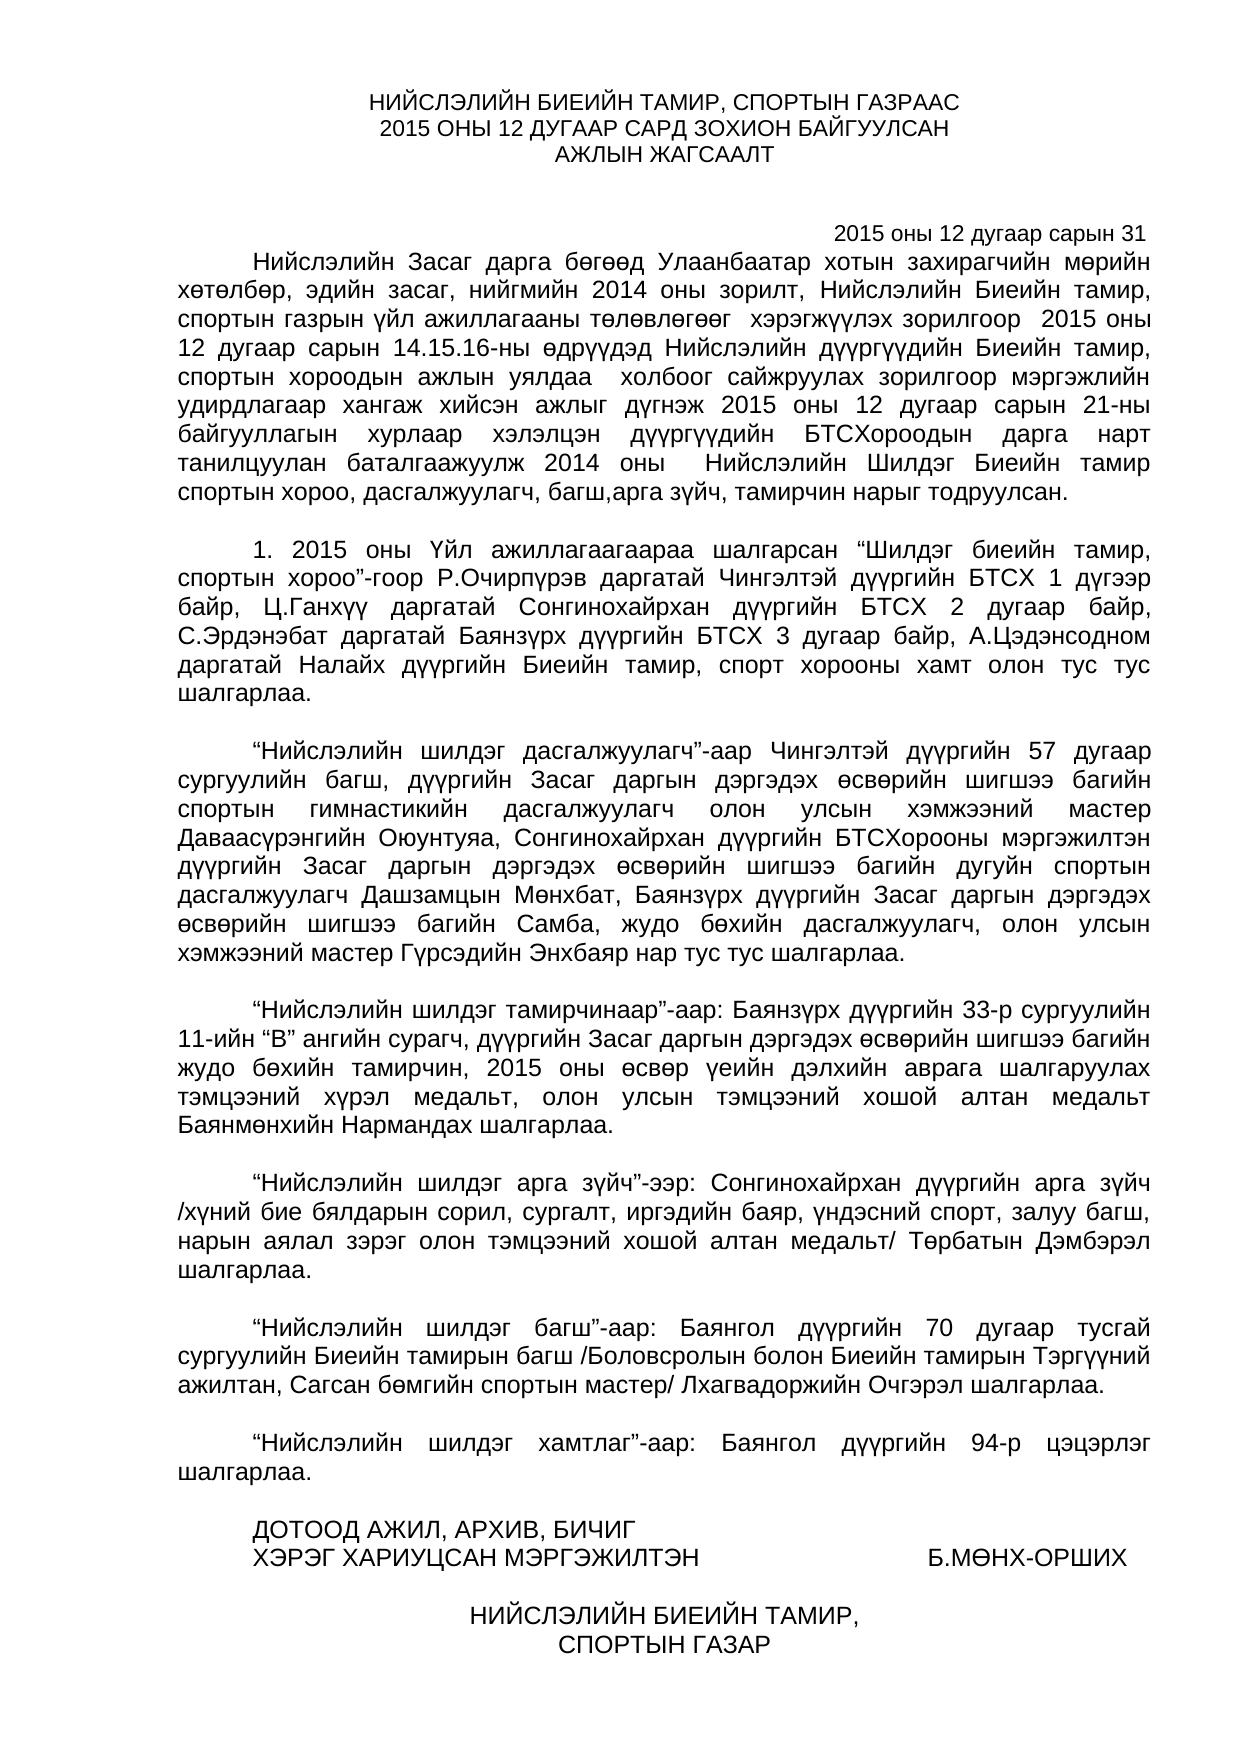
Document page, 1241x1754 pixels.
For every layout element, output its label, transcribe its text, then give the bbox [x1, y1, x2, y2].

text АЖЛЫН ЖАГСААЛТ [177, 141, 1152, 168]
text 1. 2015 оны Үйл ажиллагаагаараа шалгарсан “Шилдэг биеийн тамир, спортын хороо”-гоор Р.Очирпүрэв даргатай Чингэлтэй дүүргийн БТСХ 1 дүгээр байр, Ц.Ганхүү даргатай Сонгинохайрхан дүүргийн БТСХ 2 дугаар байр, С.Эрдэнэбат даргатай Баянзүрх дүүргийн БТСХ 3 дугаар байр, А.Цэдэнсодном даргатай Налайх дүүргийн Биеийн тамир, спорт хорооны хамт олон тус тус шалгарлаа. [177, 535, 1152, 707]
text “Нийслэлийн шилдэг тамирчинаар”-аар: Баянзүрх дүүргийн 33-р сургуулийн 11-ийн “В” ангийн сурагч, дүүргийн Засаг даргын дэргэдэх өсвөрийн шигшээ багийн жудо бөхийн тамирчин, 2015 оны өсвөр үеийн дэлхийн аврага шалгаруулах тэмцээний хүрэл медальт, олон улсын тэмцээний хошой алтан медальт Баянмөнхийн Нармандах шалгарлаа. [177, 996, 1152, 1139]
text 2015 ОНЫ 12 ДУГААР САРД ЗОХИОН БАЙГУУЛСАН [177, 115, 1152, 141]
text “Нийслэлийн шилдэг арга зүйч”-ээр: Сонгинохайрхан дүүргийн арга зүйч /хүний бие бялдарын сорил, сургалт, иргэдийн баяр, үндэсний спорт, залуу багш, нарын аялал зэрэг олон тэмцээний хошой алтан медальт/ Төрбатын Дэмбэрэл шалгарлаа. [177, 1168, 1152, 1283]
text 2015 оны 12 дугаар сарын 31 [177, 220, 1152, 247]
text НИЙСЛЭЛИЙН БИЕИЙН ТАМИР, СПОРТЫН ГАЗРААС [177, 89, 1152, 115]
text ДОТООД АЖИЛ, АРХИВ, БИЧИГ [177, 1515, 1152, 1543]
text СПОРТЫН ГАЗАР [177, 1630, 1152, 1658]
text “Нийслэлийн шилдэг дасгалжуулагч”-аар Чингэлтэй дүүргийн 57 дугаар сургуулийн багш, дүүргийн Засаг даргын дэргэдэх өсвөрийн шигшээ багийн спортын гимнастикийн дасгалжуулагч олон улсын хэмжээний мастер Даваасүрэнгийн Оюунтуяа, Сонгинохайрхан дүүргийн БТСХорооны мэргэжилтэн дүүргийн Засаг даргын дэргэдэх өсвөрийн шигшээ багийн дугуйн спортын дасгалжуулагч Дашзамцын Мөнхбат, Баянзүрх дүүргийн Засаг даргын дэргэдэх өсвөрийн шигшээ багийн Самба, жудо бөхийн дасгалжуулагч, олон улсын хэмжээний мастер Гүрсэдийн Энхбаяр нар тус тус шалгарлаа. [177, 736, 1152, 966]
text “Нийслэлийн шилдэг хамтлаг”-аар: Баянгол дүүргийн 94-р цэцэрлэг шалгарлаа. [177, 1428, 1152, 1486]
text НИЙСЛЭЛИЙН БИЕИЙН ТАМИР, [177, 1601, 1152, 1630]
text Нийслэлийн Засаг дарга бөгөөд Улаанбаатар хотын захирагчийн мөрийн хөтөлбөр, эдийн засаг, нийгмийн 2014 оны зорилт, Нийслэлийн Биеийн тамир, спортын газрын үйл ажиллагааны төлөвлөгөөг хэрэгжүүлэх зорилгоор 2015 оны 12 дугаар сарын 14.15.16-ны өдрүүдэд Нийслэлийн дүүргүүдийн Биеийн тамир, спортын хороодын ажлын уялдаа холбоог сайжруулах зорилгоор мэргэжлийн удирдлагаар хангаж хийсэн ажлыг дүгнэж 2015 оны 12 дугаар сарын 21-ны байгууллагын хурлаар хэлэлцэн дүүргүүдийн БТСХороодын дарга нарт танилцуулан баталгаажуулж 2014 оны Нийслэлийн Шилдэг Биеийн тамир спортын хороо, дасгалжуулагч, багш,арга зүйч, тамирчин нарыг тодруулсан. [177, 247, 1152, 506]
text “Нийслэлийн шилдэг багш”-аар: Баянгол дүүргийн 70 дугаар тусгай сургуулийн Биеийн тамирын багш /Боловсролын болон Биеийн тамирын Тэргүүний ажилтан, Сагсан бөмгийн спортын мастер/ Лхагвадоржийн Очгэрэл шалгарлаа. [177, 1313, 1152, 1399]
text ХЭРЭГ ХАРИУЦСАН МЭРГЭЖИЛТЭН Б.МӨНХ-ОРШИХ [177, 1543, 1152, 1572]
